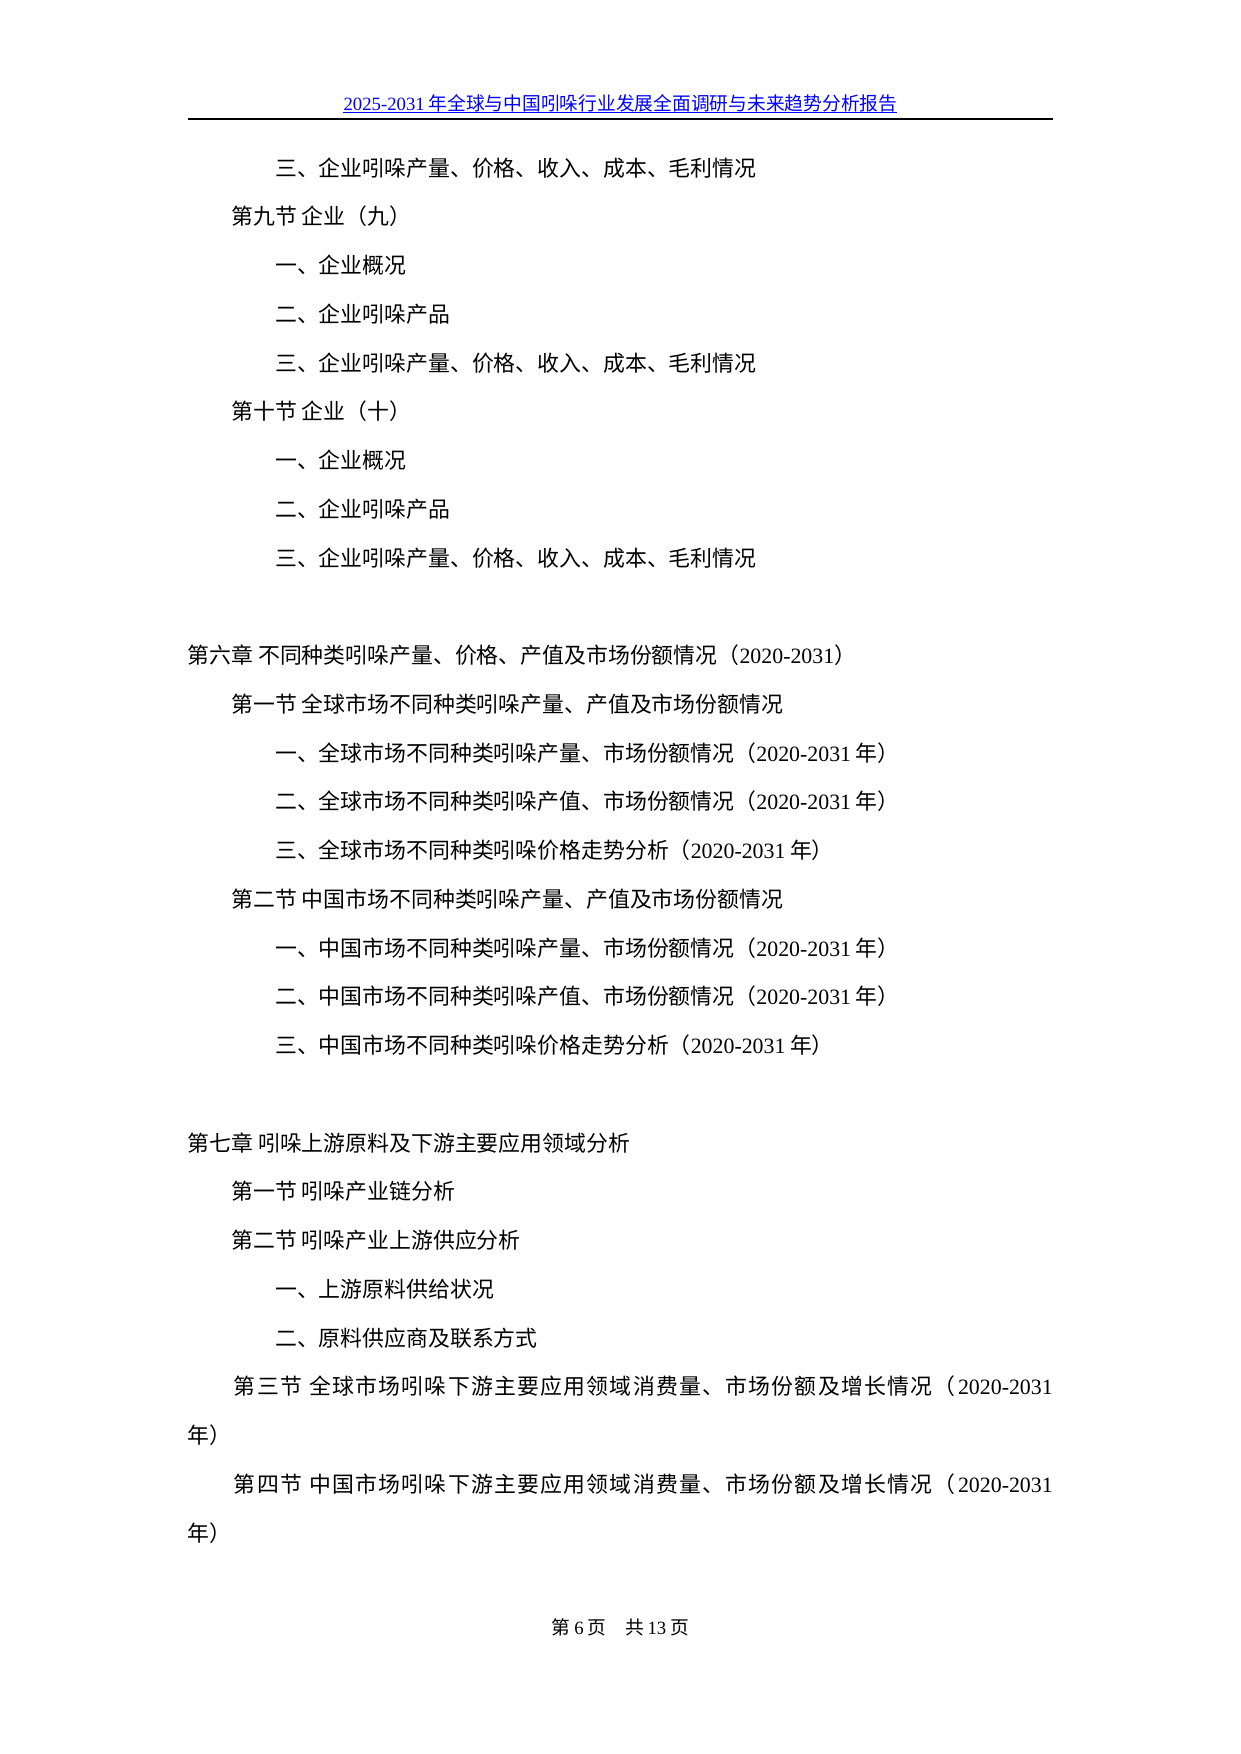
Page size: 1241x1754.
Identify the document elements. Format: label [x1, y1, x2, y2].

text [187, 150, 1053, 1548]
